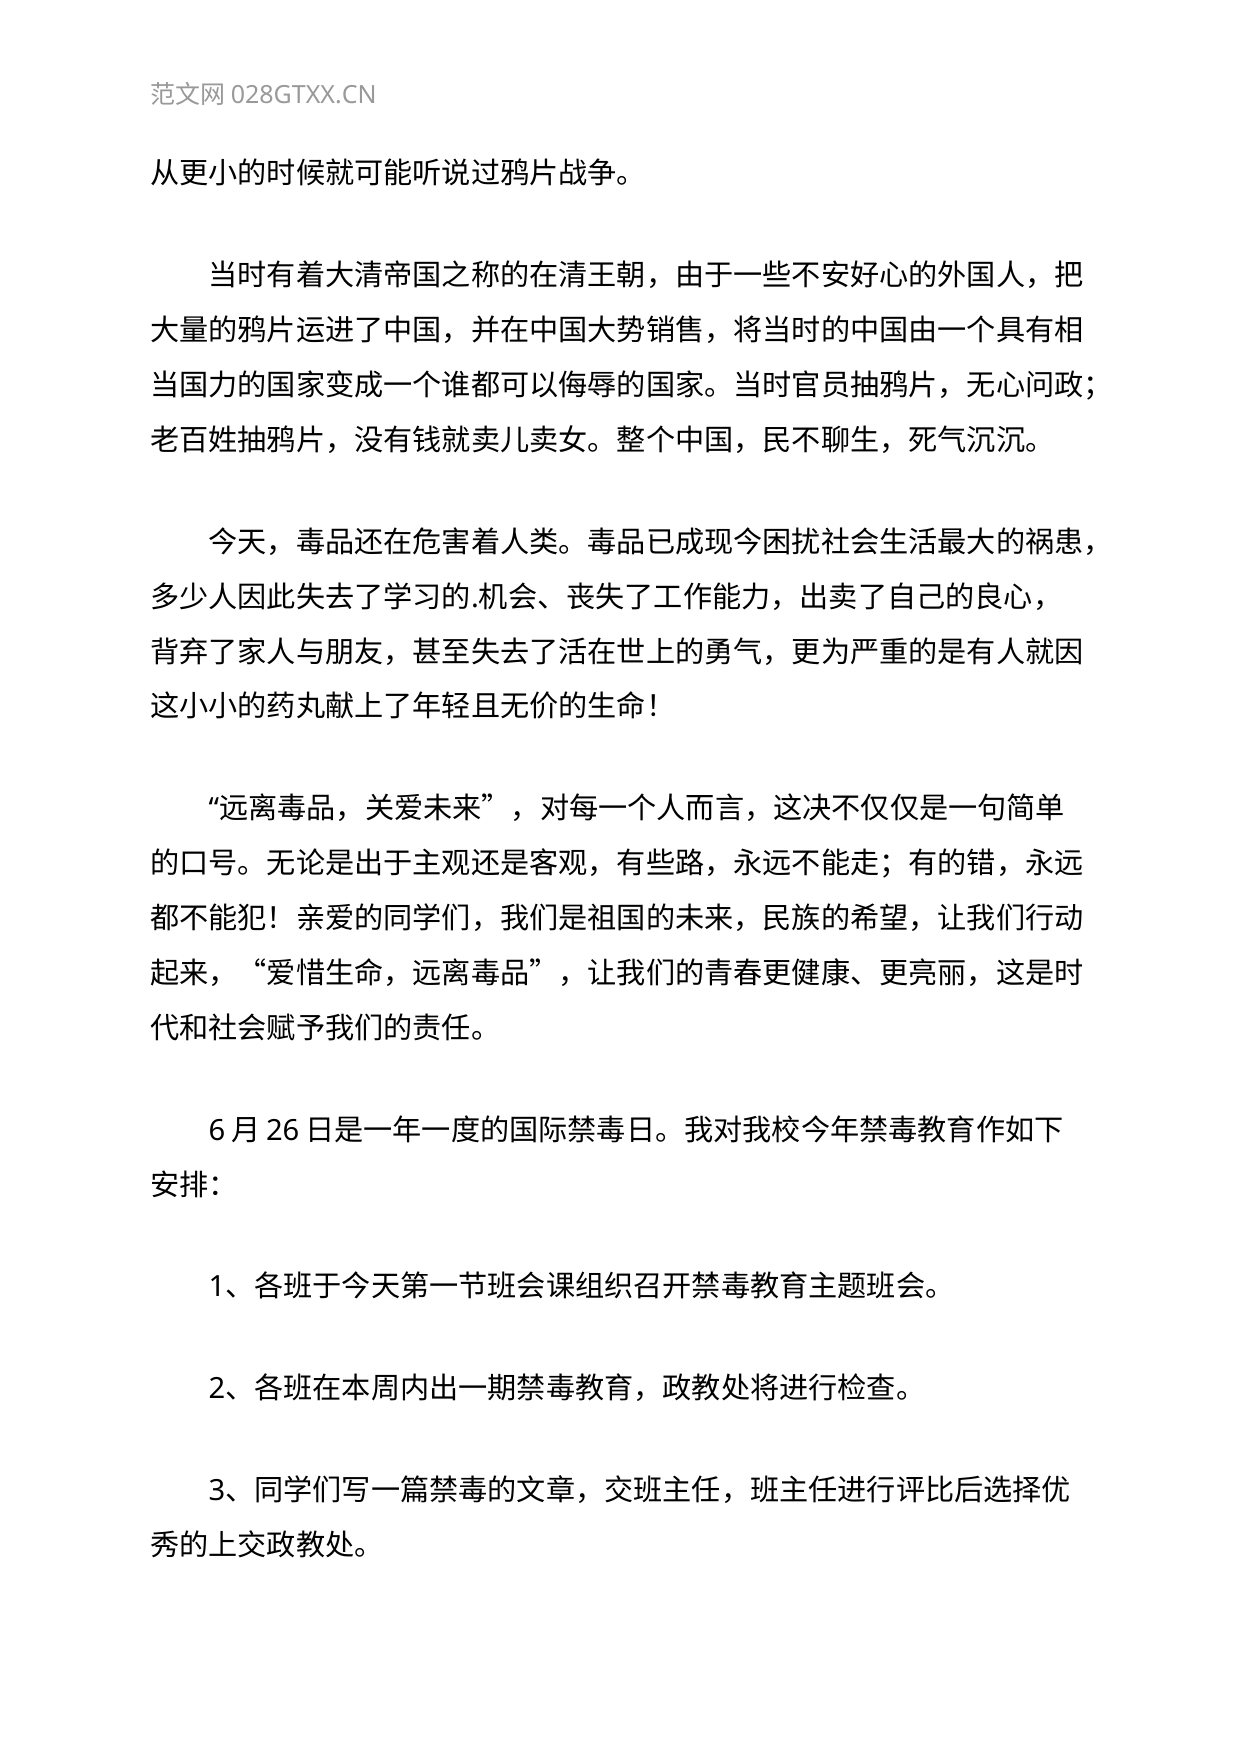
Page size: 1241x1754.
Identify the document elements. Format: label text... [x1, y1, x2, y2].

text 3、同学们写一篇禁毒的文章，交班主任，班主任进行评比后选择优秀的上交政教处。 [150, 1467, 1090, 1564]
text “远离毒品，关爱未来”，对每一个人而言，这决不仅仅是一句简单的口号。无论是出于主观还是客观，有些路，永远不能走；有的错，永远都不能犯！亲爱的同学们，我们是祖国的未来，民族的希望，让我们行动起来，“爱惜生命，远离毒品”，让我们的青春更健康、更亮丽，这是时代和社会赋予我们的责任。 [150, 785, 1090, 1047]
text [150, 150, 1090, 192]
text 今天，毒品还在危害着人类。毒品已成现今困扰社会生活最大的祸患，多少人因此失去了学习的.机会、丧失了工作能力，出卖了自己的良心，背弃了家人与朋友，甚至失去了活在世上的勇气，更为严重的是有人就因这小小的药丸献上了年轻且无价的生命！ [150, 518, 1090, 725]
text 当时有着大清帝国之称的在清王朝，由于一些不安好心的外国人，把大量的鸦片运进了中国，并在中国大势销售，将当时的中国由一个具有相当国力的国家变成一个谁都可以侮辱的国家。当时官员抽鸦片，无心问政；老百姓抽鸦片，没有钱就卖儿卖女。整个中国，民不聊生，死气沉沉。 [150, 252, 1090, 459]
text 2、各班在本周内出一期禁毒教育，政教处将进行检查。 [150, 1365, 1090, 1407]
text 6月26日是一年一度的国际禁毒日。我对我校今年禁毒教育作如下安排： [150, 1106, 1090, 1203]
text 1、各班于今天第一节班会课组织召开禁毒教育主题班会。 [150, 1263, 1090, 1305]
